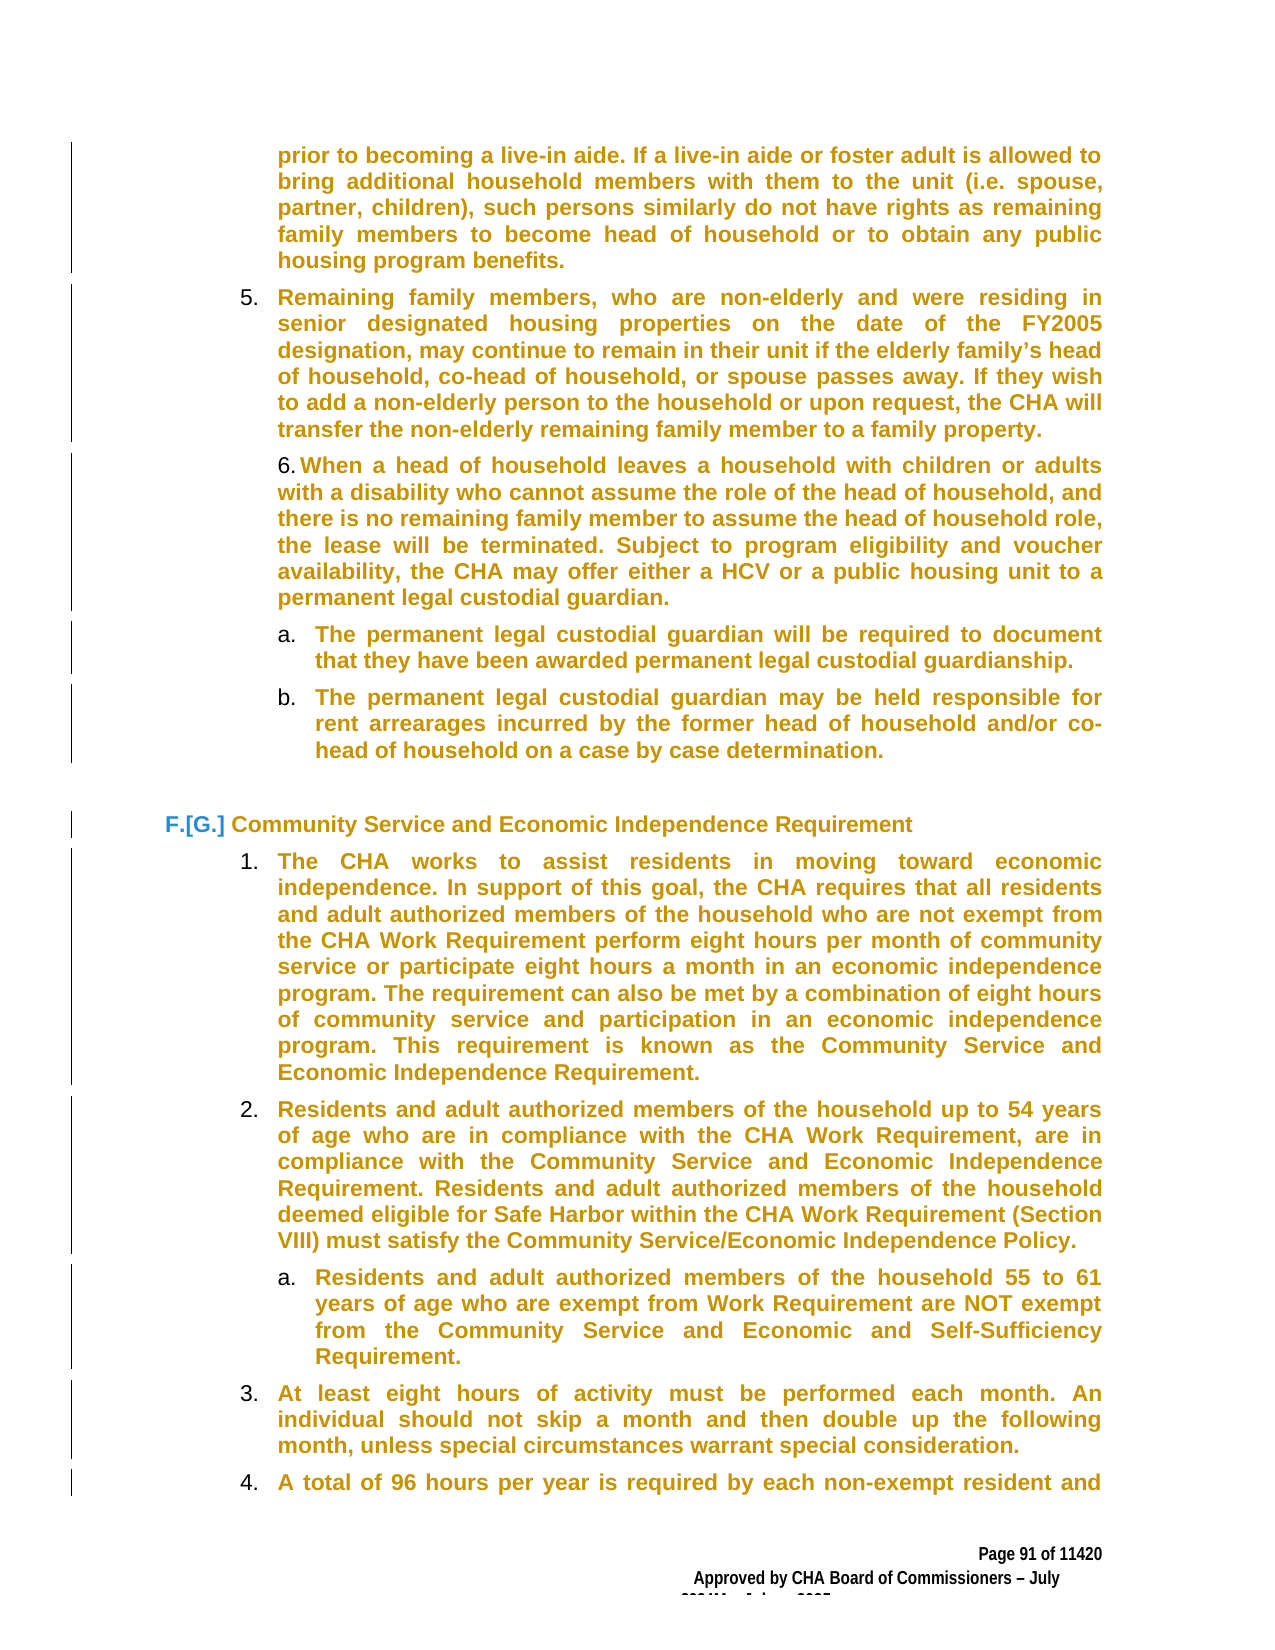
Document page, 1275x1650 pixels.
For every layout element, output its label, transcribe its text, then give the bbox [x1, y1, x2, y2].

list At least eight hours of activity must be performed each month. An individual should not skip a month and then double up the following month, unless special circumstances warrant special consideration. [240, 1380, 1103, 1459]
list Residents and adult authorized members of the household up to 54 years of age who are in compliance with the CHA Work Requirement, are in compliance with the Community Service and Economic Independence Requirement. Residents and adult authorized members of the household deemed eligible for Safe Harbor within the CHA Work Requirement (Section VIII) must satisfy the Community Service/Economic Independence Policy. [240, 1096, 1103, 1254]
list The permanent legal custodial guardian may be held responsible for rent arrearages incurred by the former head of household and/or co-head of household on a case by case determination. [277, 684, 1103, 763]
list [240, 1469, 1103, 1496]
list Remaining family members, who are non-elderly and were residing in senior designated housing properties on the date of the FY2005 designation, may continue to remain in their unit if the elderly family’s head of household, co-head of household, or spouse passes away. If they wish to add a non-elderly person to the household or upon request, the CHA will transfer the non-elderly remaining family member to a family property. [240, 284, 1103, 442]
list The permanent legal custodial guardian will be required to document that they have been awarded permanent legal custodial guardianship. [277, 621, 1102, 673]
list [240, 142, 1103, 273]
subtitle Community Service and Economic Independence Requirement [165, 811, 1217, 837]
list Residents and adult authorized members of the household 55 to 61 years of age who are exempt from Work Requirement are NOT exempt from the Community Service and Economic and Self-Sufficiency Requirement. [277, 1264, 1103, 1369]
list The CHA works to assist residents in moving toward economic independence. In support of this goal, the CHA requires that all residents and adult authorized members of the household who are not exempt from the CHA Work Requirement perform eight hours per month of community service or participate eight hours a month in an economic independence program. The requirement can also be met by a combination of eight hours of community service and participation in an economic independence program. This requirement is known as the Community Service and Economic Independence Requirement. [240, 848, 1103, 1085]
list When a head of household leaves a household with children or adults with a disability who cannot assume the role of the head of household, and there is no remaining family member to assume the head of household role, the lease will be terminated. Subject to program eligibility and voucher availability, the CHA may offer either a HCV or a public housing unit to a permanent legal custodial guardian. [277, 452, 1103, 611]
